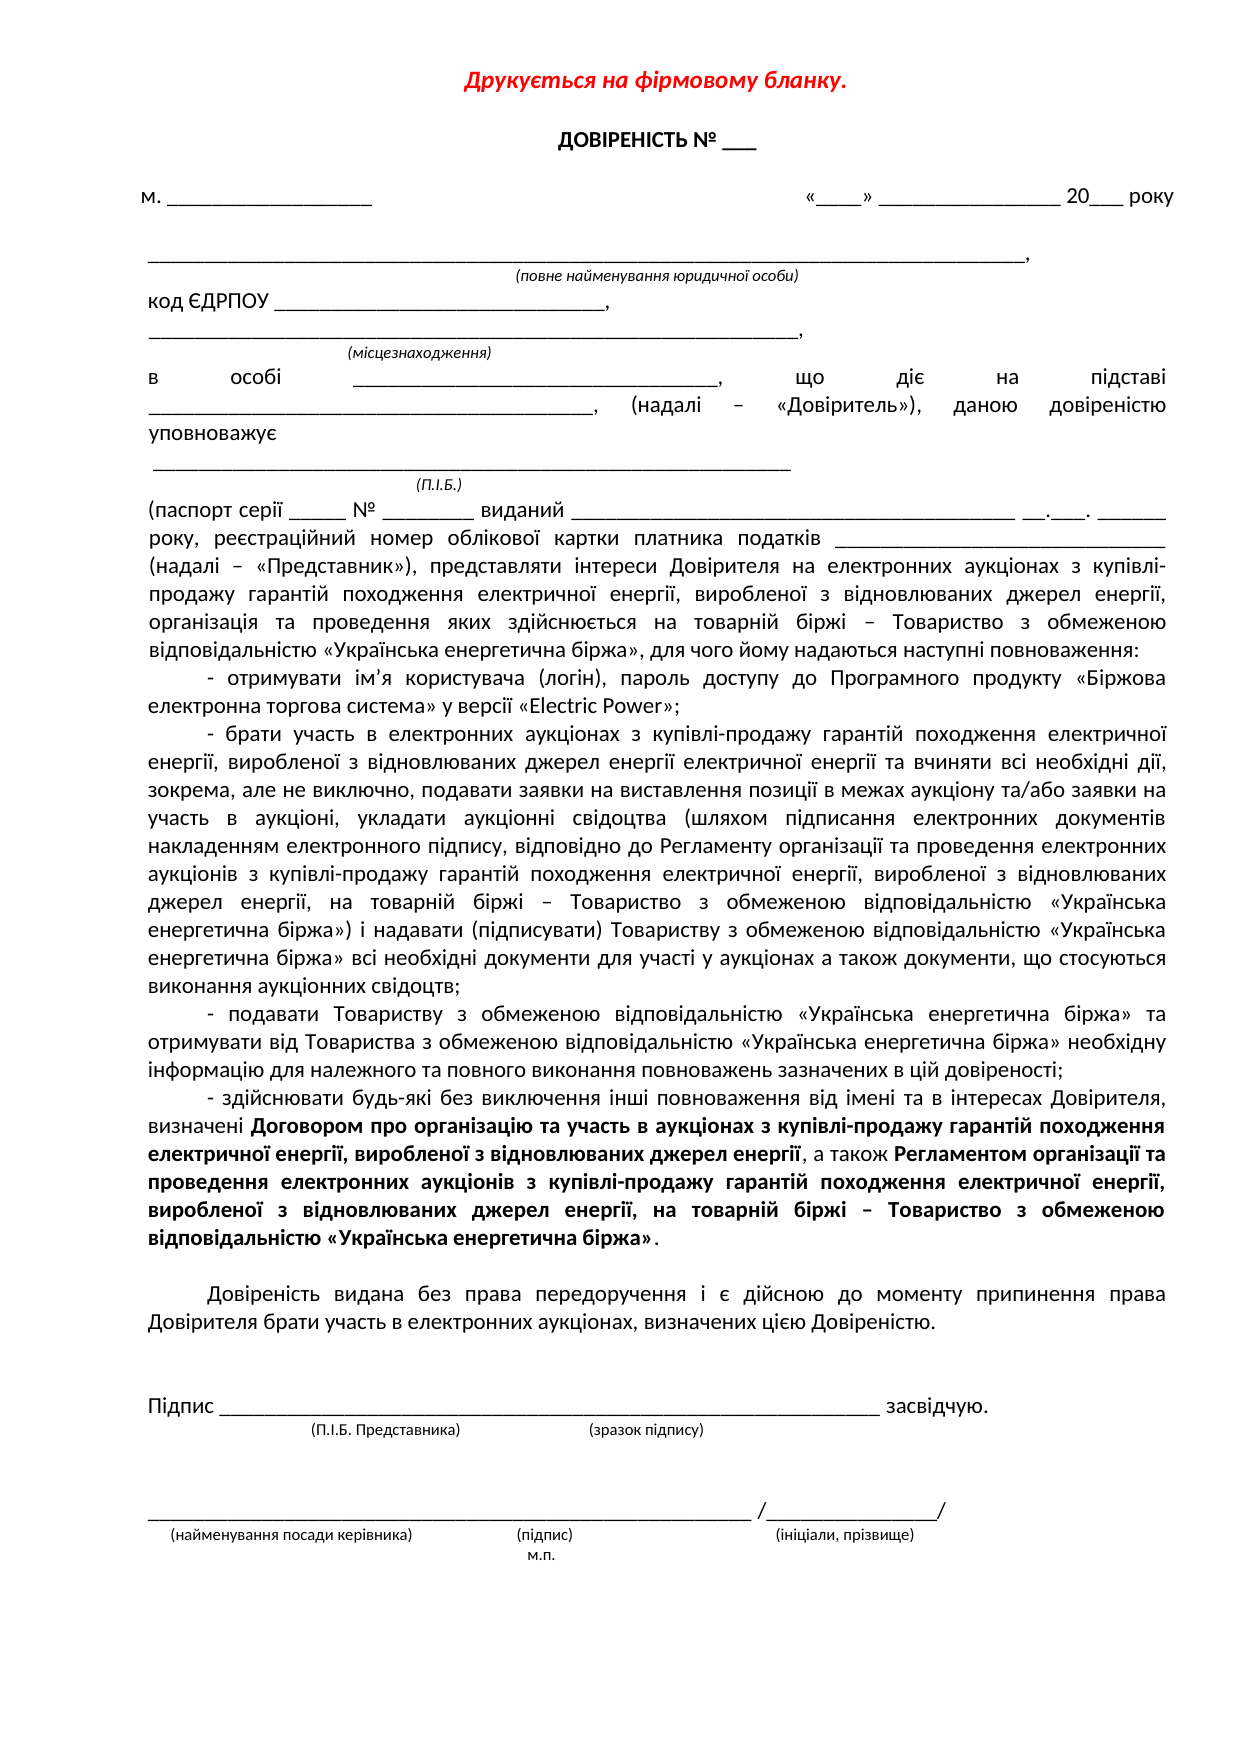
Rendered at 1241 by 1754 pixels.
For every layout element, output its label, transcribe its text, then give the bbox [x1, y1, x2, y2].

table_header м. __________________ [129, 182, 657, 210]
text _____________________________________________________________________________, [148, 238, 1166, 266]
text код ЄДРПОУ _____________________________, _________________________________________________________, [148, 286, 1166, 342]
text _____________________________________________________ /_______________/ [148, 1496, 1166, 1524]
text (паспорт серії _____ № ________ виданий _______________________________________ __.___. ______ року, реєстраційний номер облікової картки платника податків _____________________________ (надалі – «Представник»), представляти інтереси Довірителя на електронних аукціонах з купівлі-продажу гарантій походження електричної енергії, виробленої з відновлюваних джерел енергії, організація та проведення яких здійснюється на товарній біржі – Товариство з обмеженою відповідальністю «Українська енергетична біржа», для чого йому надаються наступні повноваження: [148, 495, 1166, 663]
text - подавати Товариству з обмеженою відповідальністю «Українська енергетична біржа» та отримувати від Товариства з обмеженою відповідальністю «Українська енергетична біржа» необхідну інформацію для належного та повного виконання повноважень зазначених в цій довіреності; [148, 999, 1166, 1083]
text (П.І.Б. Представника) (зразок підпису) [148, 1419, 1166, 1440]
text - брати участь в електронних аукціонах з купівлі-продажу гарантій походження електричної енергії, виробленої з відновлюваних джерел енергії електричної енергії та вчиняти всі необхідні дії, зокрема, але не виключно, подавати заявки на виставлення позиції в межах аукціону та/або заявки на участь в аукціоні, укладати аукціонні свідоцтва (шляхом підписання електронних документів накладенням електронного підпису, відповідно до Регламенту організації та проведення електронних аукціонів з купівлі-продажу гарантій походження електричної енергії, виробленої з відновлюваних джерел енергії, на товарній біржі – Товариство з обмеженою відповідальністю «Українська енергетична біржа») і надавати (підписувати) Товариству з обмеженою відповідальністю «Українська енергетична біржа» всі необхідні документи для участі у аукціонах а також документи, що стосуються виконання аукціонних свідоцтв; [148, 719, 1166, 999]
text Підпис __________________________________________________________ засвідчую. [148, 1391, 1166, 1419]
text в особі ________________________________, що діє на підставі _______________________________________, (надалі – «Довіритель»), даною довіреністю уповноважує [148, 362, 1166, 446]
text м.п. [295, 1544, 1166, 1564]
text (найменування посади керівника) (підпис) (ініціали, прізвище) [148, 1524, 1166, 1544]
text - отримувати ім’я користувача (логін), пароль доступу до Програмного продукту «Біржова електронна торгова система» у версії «Electric Power»; [148, 663, 1166, 719]
text - здійснювати будь-які без виключення інші повноваження від імені та в інтересах Довірителя, визначені Договором про організацію та участь в аукціонах з купівлі-продажу гарантій походження електричної енергії, виробленої з відновлюваних джерел енергії, а також Регламентом організації та проведення електронних аукціонів з купівлі-продажу гарантій походження електричної енергії, виробленої з відновлюваних джерел енергії, на товарній біржі – Товариство з обмеженою відповідальністю «Українська енергетична біржа». [148, 1083, 1166, 1251]
text (повне найменування юридичної особи) [148, 266, 1166, 286]
text ДОВІРЕНІСТЬ № ___ [148, 126, 1166, 154]
text Довіреність видана без права передоручення і є дійсною до моменту припинення права Довірителя брати участь в електронних аукціонах, визначених цією Довіреністю. [148, 1279, 1166, 1335]
table_header «____» ________________ 20___ року [657, 182, 1185, 210]
text Друкується на фірмовому бланку. [148, 64, 1166, 95]
text (місцезнаходження) [148, 342, 1166, 362]
text (П.І.Б.) [148, 474, 1166, 495]
text ________________________________________________________ [148, 446, 1166, 474]
